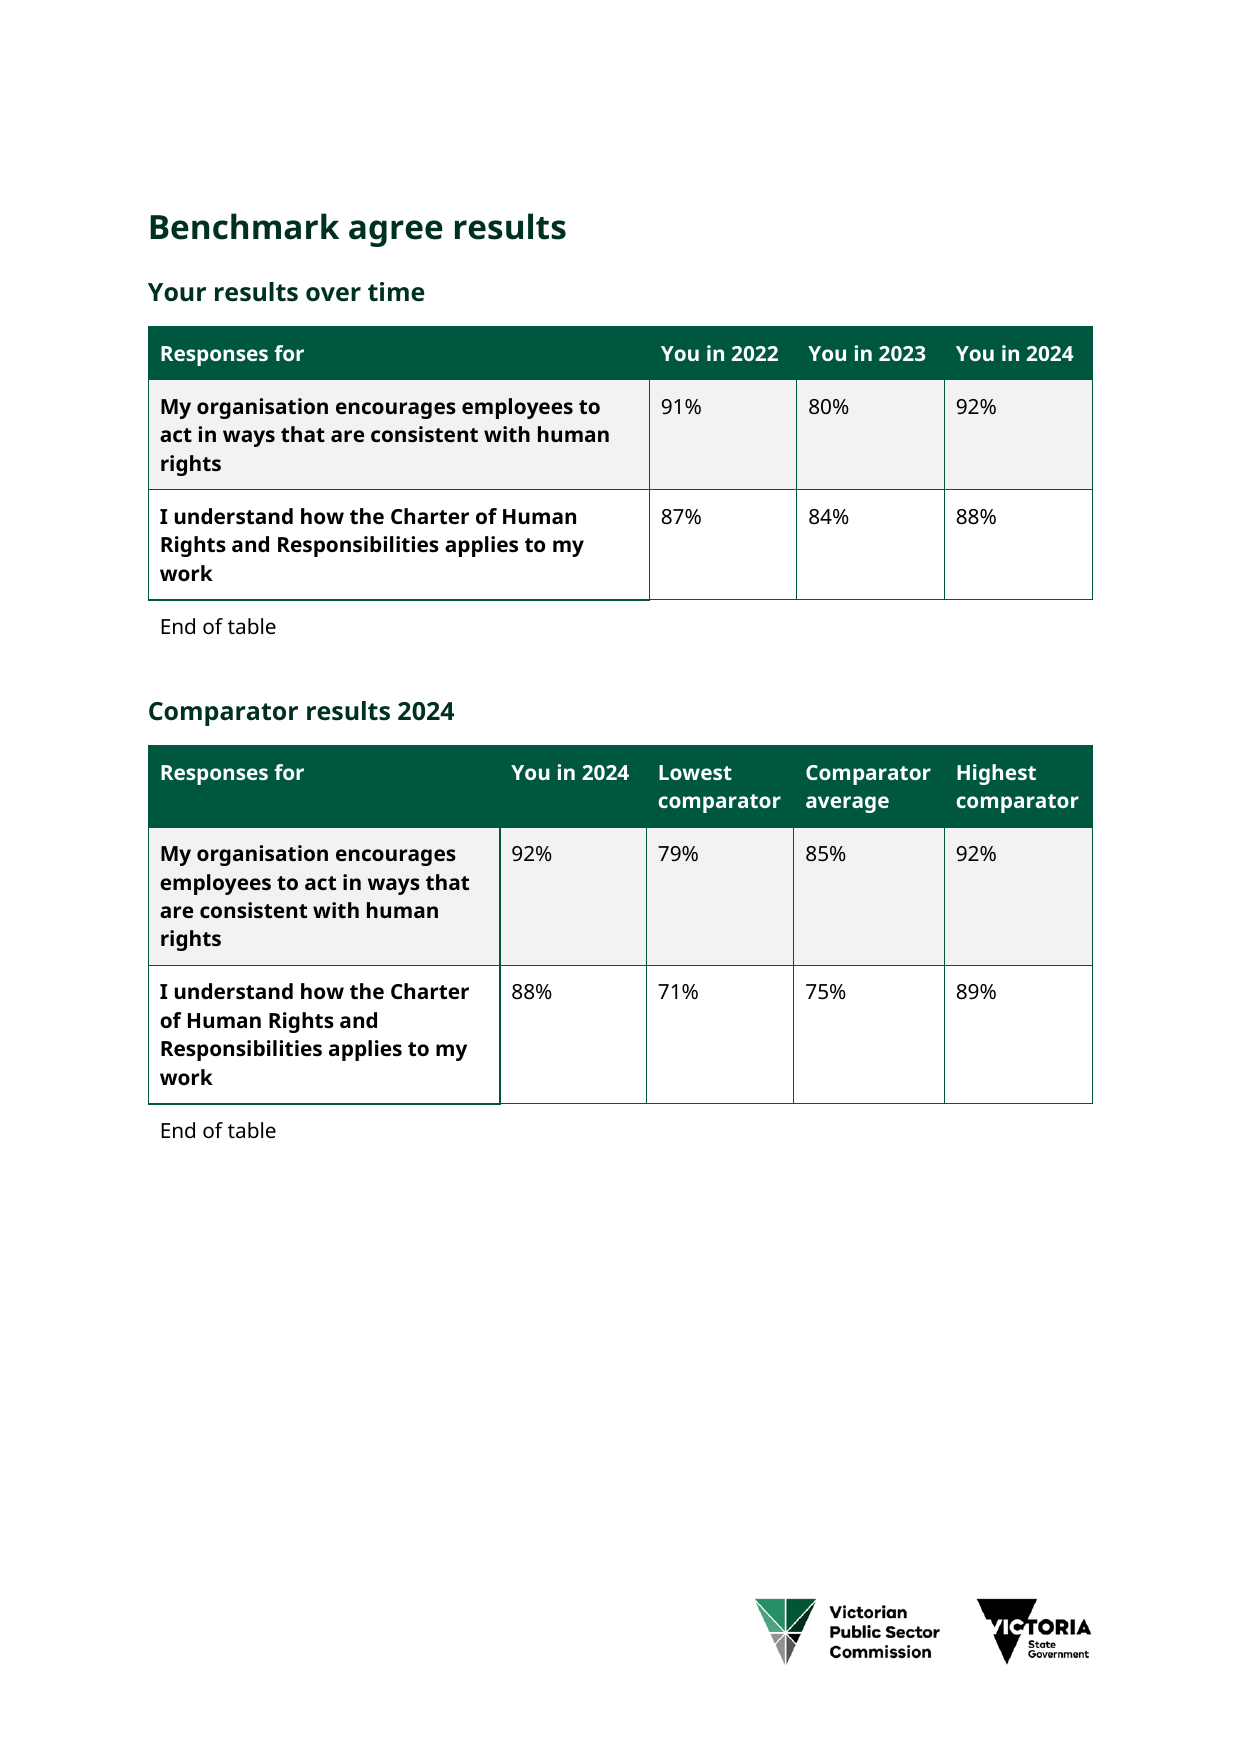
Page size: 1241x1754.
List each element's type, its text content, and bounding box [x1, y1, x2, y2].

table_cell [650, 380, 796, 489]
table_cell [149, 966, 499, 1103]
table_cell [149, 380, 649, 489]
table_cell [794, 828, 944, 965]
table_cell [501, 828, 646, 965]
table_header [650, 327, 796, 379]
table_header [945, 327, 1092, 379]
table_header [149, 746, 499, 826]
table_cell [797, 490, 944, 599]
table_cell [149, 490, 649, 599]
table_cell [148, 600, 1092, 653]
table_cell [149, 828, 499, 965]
picture [754, 1598, 1093, 1666]
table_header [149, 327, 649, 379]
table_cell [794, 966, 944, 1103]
subtitle Your results over time [148, 275, 1092, 309]
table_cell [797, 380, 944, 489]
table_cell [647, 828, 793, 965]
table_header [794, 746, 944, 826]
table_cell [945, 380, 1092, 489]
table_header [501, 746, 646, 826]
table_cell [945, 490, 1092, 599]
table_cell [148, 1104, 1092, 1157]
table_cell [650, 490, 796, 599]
subtitle Comparator results 2024 [148, 693, 1092, 727]
subtitle Benchmark agree results [148, 203, 1092, 249]
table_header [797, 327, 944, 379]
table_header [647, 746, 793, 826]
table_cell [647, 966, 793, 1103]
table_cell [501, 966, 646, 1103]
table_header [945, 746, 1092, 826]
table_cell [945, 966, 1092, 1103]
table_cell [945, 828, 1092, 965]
